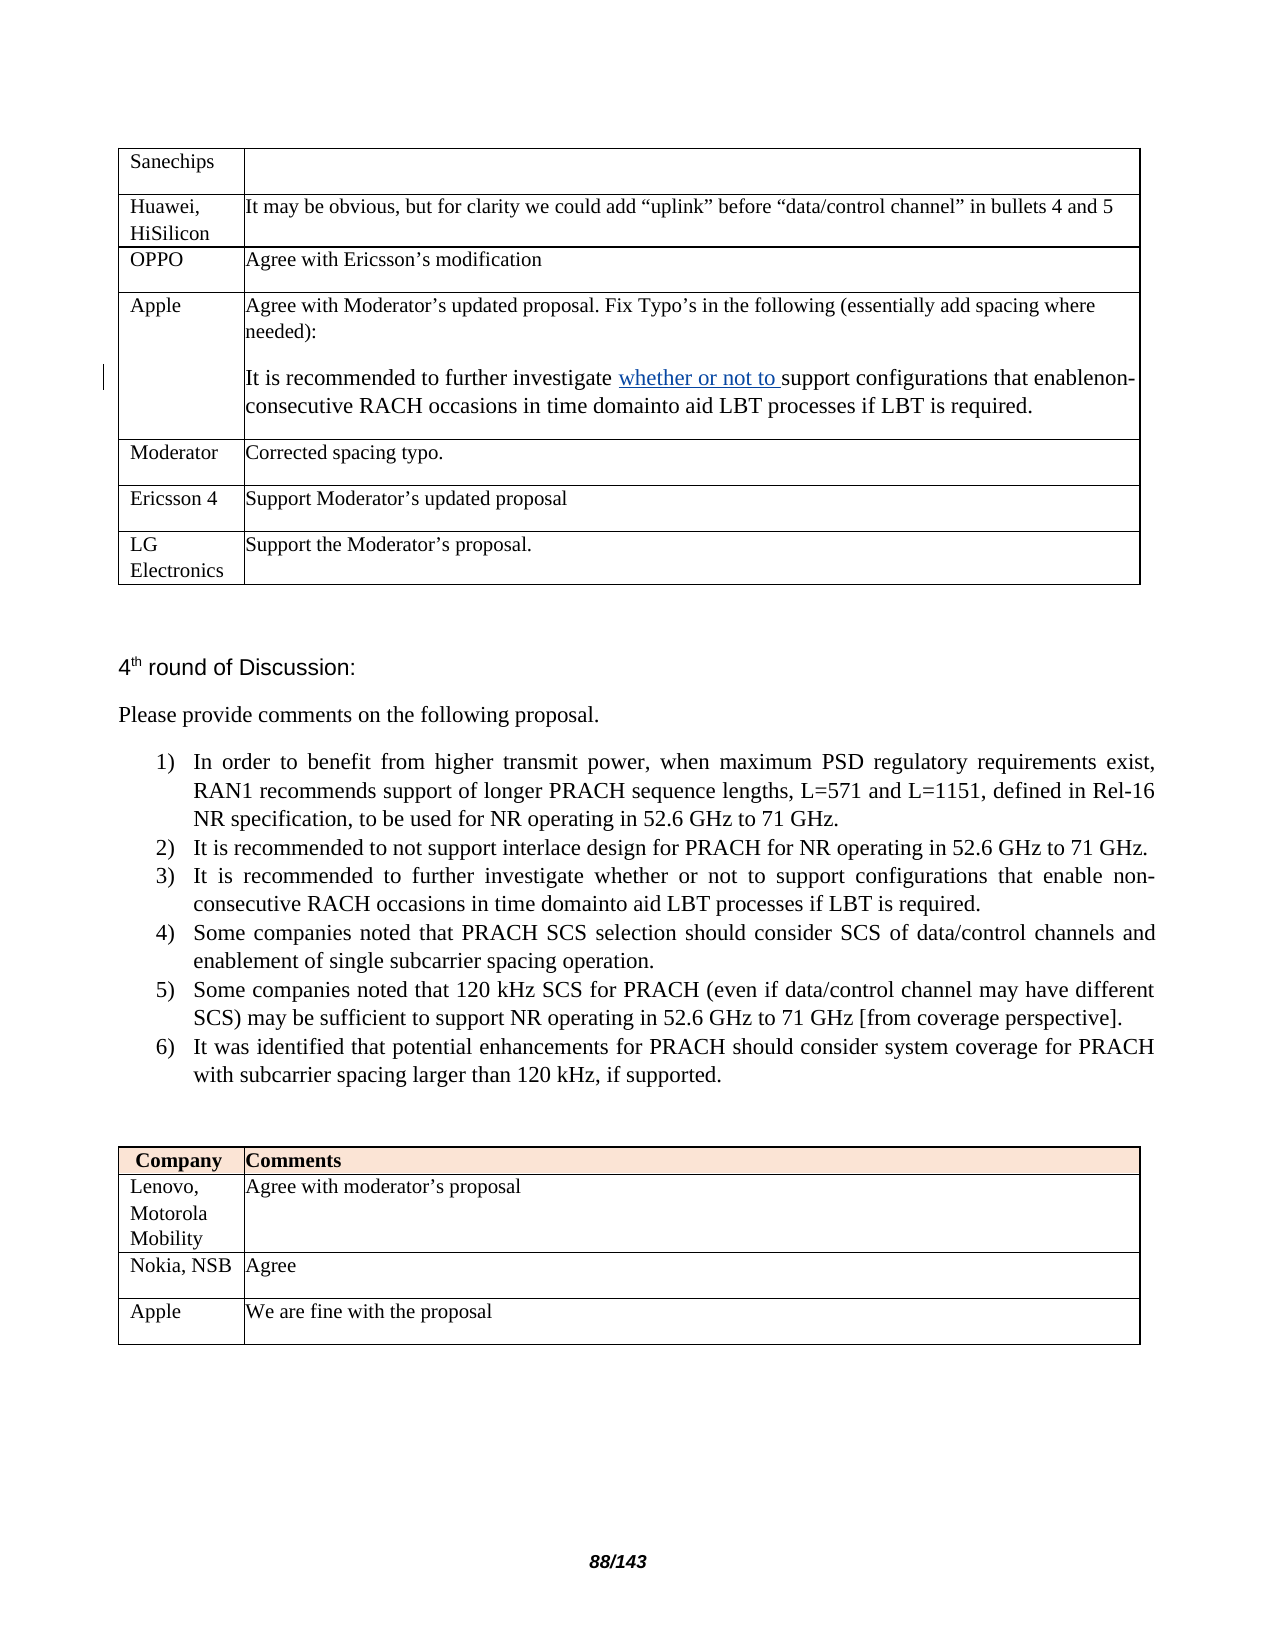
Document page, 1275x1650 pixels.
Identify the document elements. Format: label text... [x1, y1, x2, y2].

list In order to benefit from higher transmit power, when maximum PSD regulatory requirements exist, RAN1 recommends support of longer PRACH sequence lengths, L=571 and L=1151, defined in Rel-16 NR specification, to be used for NR operating in 52.6 GHz to 71 GHz. [156, 748, 1157, 832]
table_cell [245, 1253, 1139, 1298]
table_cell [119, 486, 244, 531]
text Please provide comments on the following proposal. [118, 701, 1157, 727]
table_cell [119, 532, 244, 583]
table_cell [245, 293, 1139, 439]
subtitle 4th round of Discussion: [118, 654, 1157, 680]
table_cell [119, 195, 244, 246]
list Some companies noted that 120 kHz SCS for PRACH (even if data/control channel may have different SCS) may be sufficient to support NR operating in 52.6 GHz to 71 GHz [from coverage perspective]. [156, 976, 1157, 1031]
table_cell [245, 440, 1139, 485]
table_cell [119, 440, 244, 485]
list It is recommended to further investigate whether or not to support configurations that enable non-consecutive RACH occasions in time domainto aid LBT processes if LBT is required. [156, 862, 1157, 917]
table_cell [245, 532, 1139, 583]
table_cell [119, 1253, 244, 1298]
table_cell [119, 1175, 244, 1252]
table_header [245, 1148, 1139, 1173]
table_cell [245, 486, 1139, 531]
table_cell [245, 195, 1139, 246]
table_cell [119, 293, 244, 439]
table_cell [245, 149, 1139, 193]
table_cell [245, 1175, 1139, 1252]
list It was identified that potential enhancements for PRACH should consider system coverage for PRACH with subcarrier spacing larger than 120 kHz, if supported. [156, 1033, 1157, 1087]
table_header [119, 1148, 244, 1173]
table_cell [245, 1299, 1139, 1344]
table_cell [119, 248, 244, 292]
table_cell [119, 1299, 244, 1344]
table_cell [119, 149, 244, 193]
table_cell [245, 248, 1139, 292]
list It is recommended to not support interlace design for PRACH for NR operating in 52.6 GHz to 71 GHz. [156, 834, 1157, 860]
list Some companies noted that PRACH SCS selection should consider SCS of data/control channels and enablement of single subcarrier spacing operation. [156, 919, 1157, 974]
